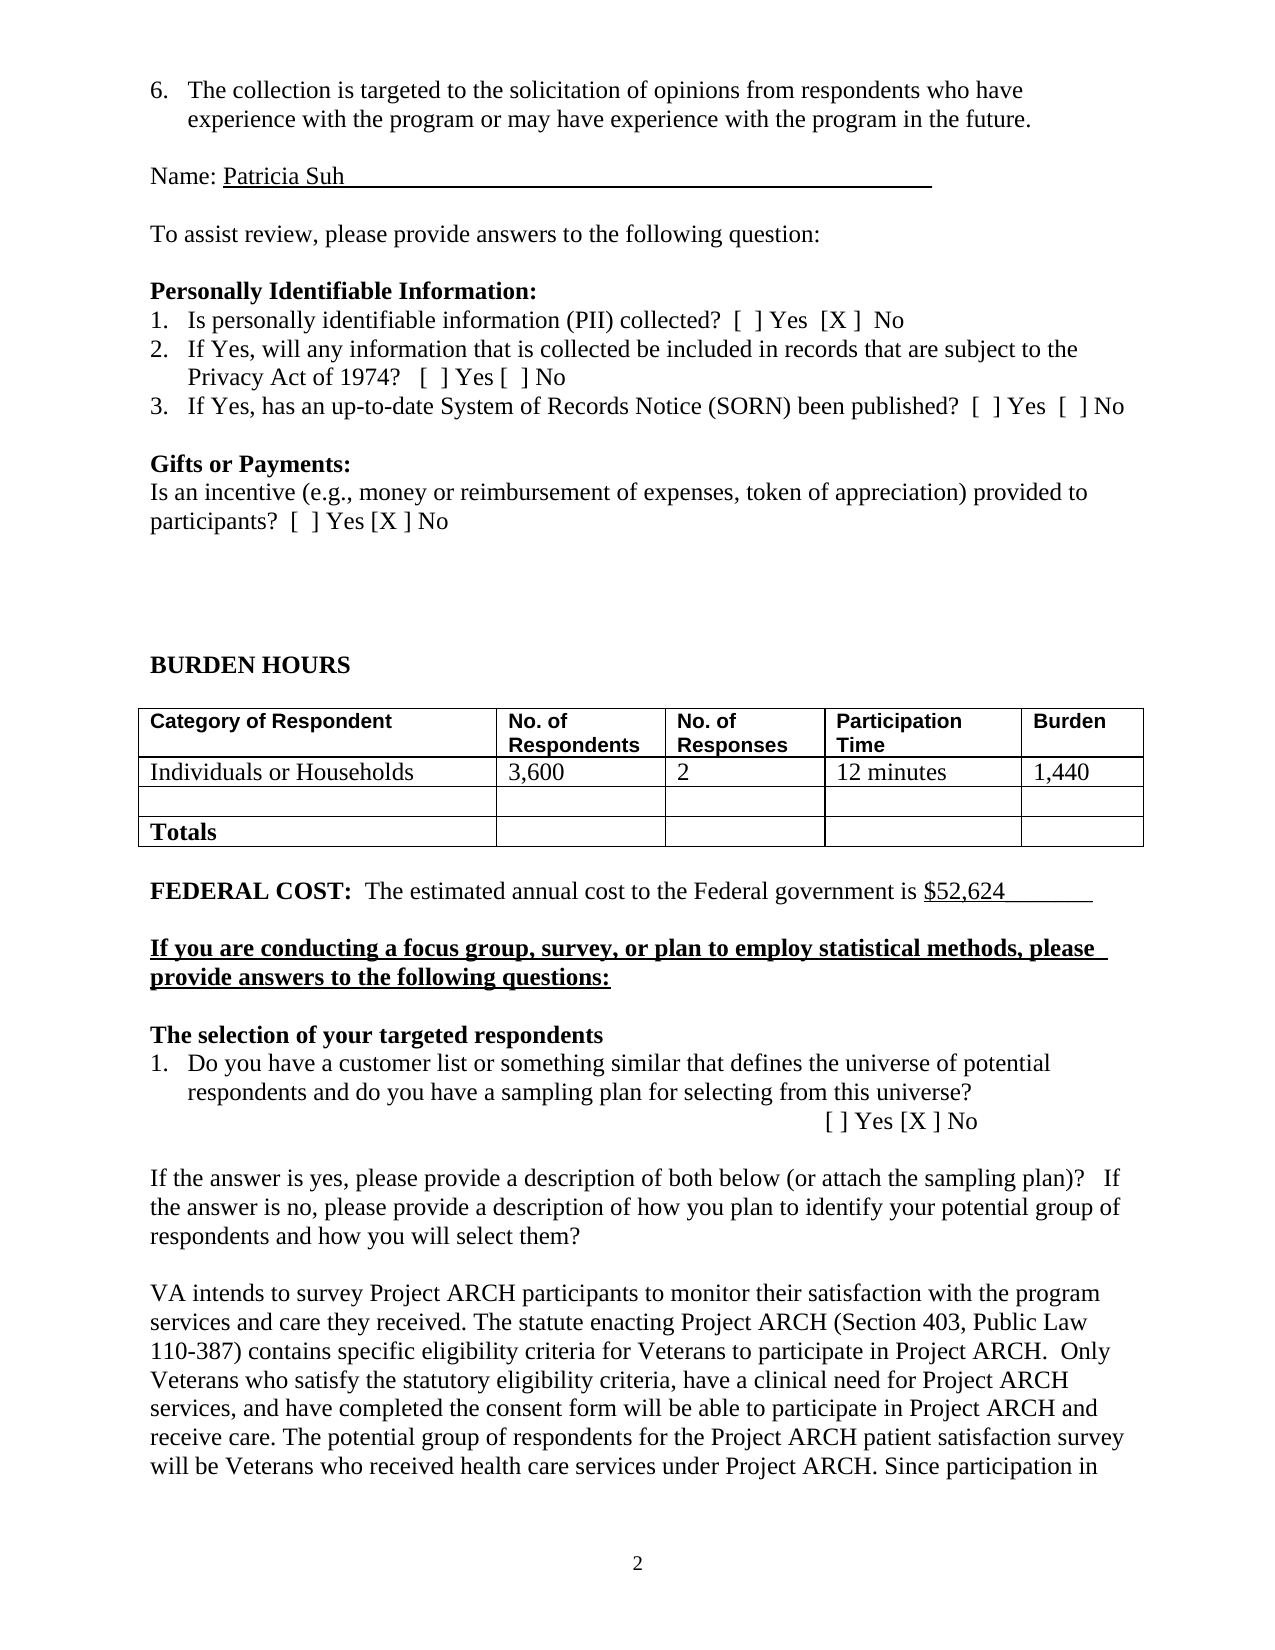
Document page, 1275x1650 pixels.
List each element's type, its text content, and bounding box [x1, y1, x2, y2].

text If you are conducting a focus group, survey, or plan to employ statistical methods, please provide answers to the following questions: [150, 933, 1125, 991]
list Is personally identifiable information (PII) collected? [ ] Yes [X ] No [150, 305, 1125, 334]
table_cell [1022, 787, 1143, 816]
table_cell 12 minutes [826, 758, 1021, 786]
table_cell [497, 787, 665, 816]
text To assist review, please provide answers to the following question: [150, 219, 1125, 247]
text The selection of your targeted respondents [150, 1020, 1125, 1048]
table_header Participation Time [826, 709, 1021, 756]
table_cell [826, 817, 1021, 846]
text Name: Patricia Suh_______________________________________________ [150, 161, 1125, 190]
table_cell [666, 787, 824, 816]
text Personally Identifiable Information: [150, 276, 1125, 305]
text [150, 1278, 1125, 1480]
table_cell Individuals or Households [139, 758, 496, 786]
table_cell 3,600 [497, 758, 665, 786]
table_cell [666, 817, 824, 846]
text FEDERAL COST: The estimated annual cost to the Federal government is $52,624_______ [150, 876, 1125, 905]
table_header No. of Responses [666, 709, 824, 756]
table_cell Totals [139, 817, 496, 846]
text If the answer is yes, please provide a description of both below (or attach the sampling plan)? If the answer is no, please provide a description of how you plan to identify your potential group of respondents and how you will select them? [150, 1163, 1125, 1250]
table_cell 1,440 [1022, 758, 1143, 786]
table_cell [497, 817, 665, 846]
text BURDEN HOURS [150, 650, 1125, 679]
text Is an incentive (e.g., money or reimbursement of expenses, token of appreciation) provided to participants? [ ] Yes [X ] No [150, 477, 1125, 535]
table_cell 2 [666, 758, 824, 786]
list The collection is targeted to the solicitation of opinions from respondents who have experience with the program or may have experience with the program in the future. [150, 75, 1125, 132]
table_header No. of Respondents [497, 709, 665, 756]
table_cell [1022, 817, 1143, 846]
list If Yes, has an up-to-date System of Records Notice (SORN) been published? [ ] Yes [ ] No [150, 391, 1125, 420]
table_header Category of Respondent [139, 709, 496, 756]
table_cell [826, 787, 1021, 816]
list Do you have a customer list or something similar that defines the universe of potential respondents and do you have a sampling plan for selecting from this universe? [ ] Yes [X ] No [150, 1048, 1125, 1135]
list If Yes, will any information that is collected be included in records that are subject to the Privacy Act of 1974? [ ] Yes [ ] No [150, 334, 1125, 391]
table_header Burden [1022, 709, 1143, 756]
table_cell [139, 787, 496, 816]
list Gifts or Payments: [150, 449, 1125, 477]
